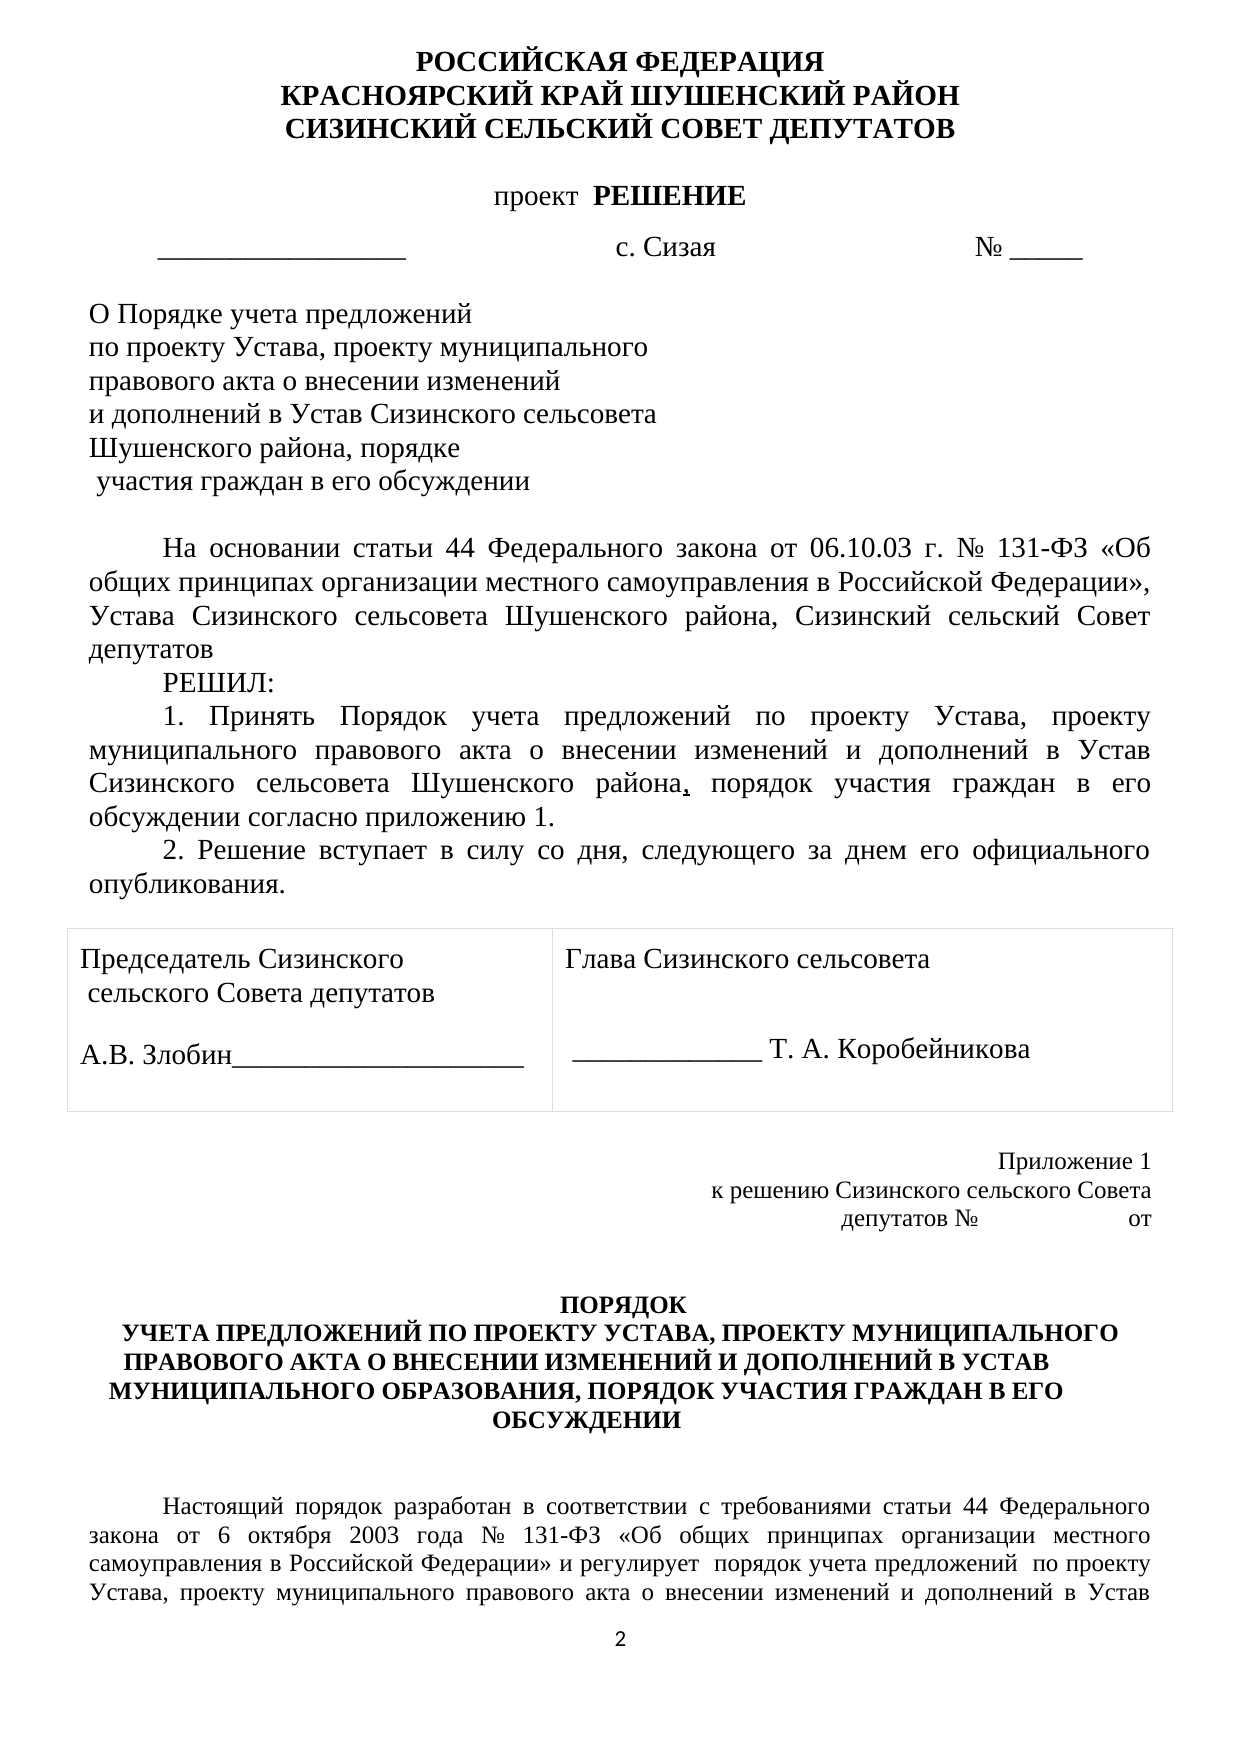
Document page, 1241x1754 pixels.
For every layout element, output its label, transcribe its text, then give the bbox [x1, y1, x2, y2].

text Приложение 1 [689, 1146, 1152, 1175]
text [89, 1491, 1152, 1606]
table_header Глава Сизинского сельсовета _____________ Т. А. Коробейникова [553, 929, 1172, 1111]
text РОССИЙСКАЯ ФЕДЕРАЦИЯ [89, 44, 1152, 78]
table_header Председатель Сизинского сельского Совета депутатов А.В. Злобин____________________ [68, 929, 552, 1111]
text проект РЕШЕНИЕ [89, 178, 1152, 212]
text 2. Решение вступает в силу со дня, следующего за днем его официального опубликования. [89, 832, 1152, 899]
text На основании статьи 44 Федерального закона от 06.10.03 г. № 131-ФЗ «Об общих принципах организации местного самоуправления в Российской Федерации», Устава Сизинского сельсовета Шушенского района, Сизинский сельский Совет депутатов [89, 531, 1152, 665]
text по проекту Устава, проекту муниципального [89, 329, 1152, 363]
text СИЗИНСКИЙ СЕЛЬСКИЙ СОВЕТ ДЕПУТАТОВ [89, 111, 1152, 145]
text КРАСНОЯРСКИЙ КРАЙ ШУШЕНСКИЙ РАЙОН [89, 78, 1152, 111]
text ПОРЯДОК [21, 1290, 1152, 1318]
text РЕШИЛ: [89, 665, 1152, 698]
text участия граждан в его обсуждении [89, 463, 1152, 497]
text и дополнений в Устав Сизинского сельсовета [89, 396, 1152, 430]
text к решению Сизинского сельского Совета депутатов № от [689, 1175, 1152, 1232]
text Шушенского района, порядке [89, 430, 1152, 463]
text УЧЕТА ПРЕДЛОЖЕНИЙ ПО ПРОЕКТУ УСТАВА, ПРОЕКТУ МУНИЦИПАЛЬНОГО ПРАВОВОГО АКТА О ВНЕСЕНИИ ИЗМЕНЕНИЙ И ДОПОЛНЕНИЙ В УСТАВ МУНИЦИПАЛЬНОГО ОБРАЗОВАНИЯ, ПОРЯДОК УЧАСТИЯ ГРАЖДАН В ЕГО ОБСУЖДЕНИИ [21, 1318, 1152, 1433]
text правового акта о внесении изменений [89, 363, 1152, 396]
text _________________ с. Сизая № _____ [89, 229, 1152, 262]
text 1. Принять Порядок учета предложений по проекту Устава, проекту муниципального правового акта о внесении изменений и дополнений в Устав Сизинского сельсовета Шушенского района, порядок участия граждан в его обсуждении согласно приложению 1. [89, 698, 1152, 832]
text О Порядке учета предложений [89, 296, 1152, 329]
